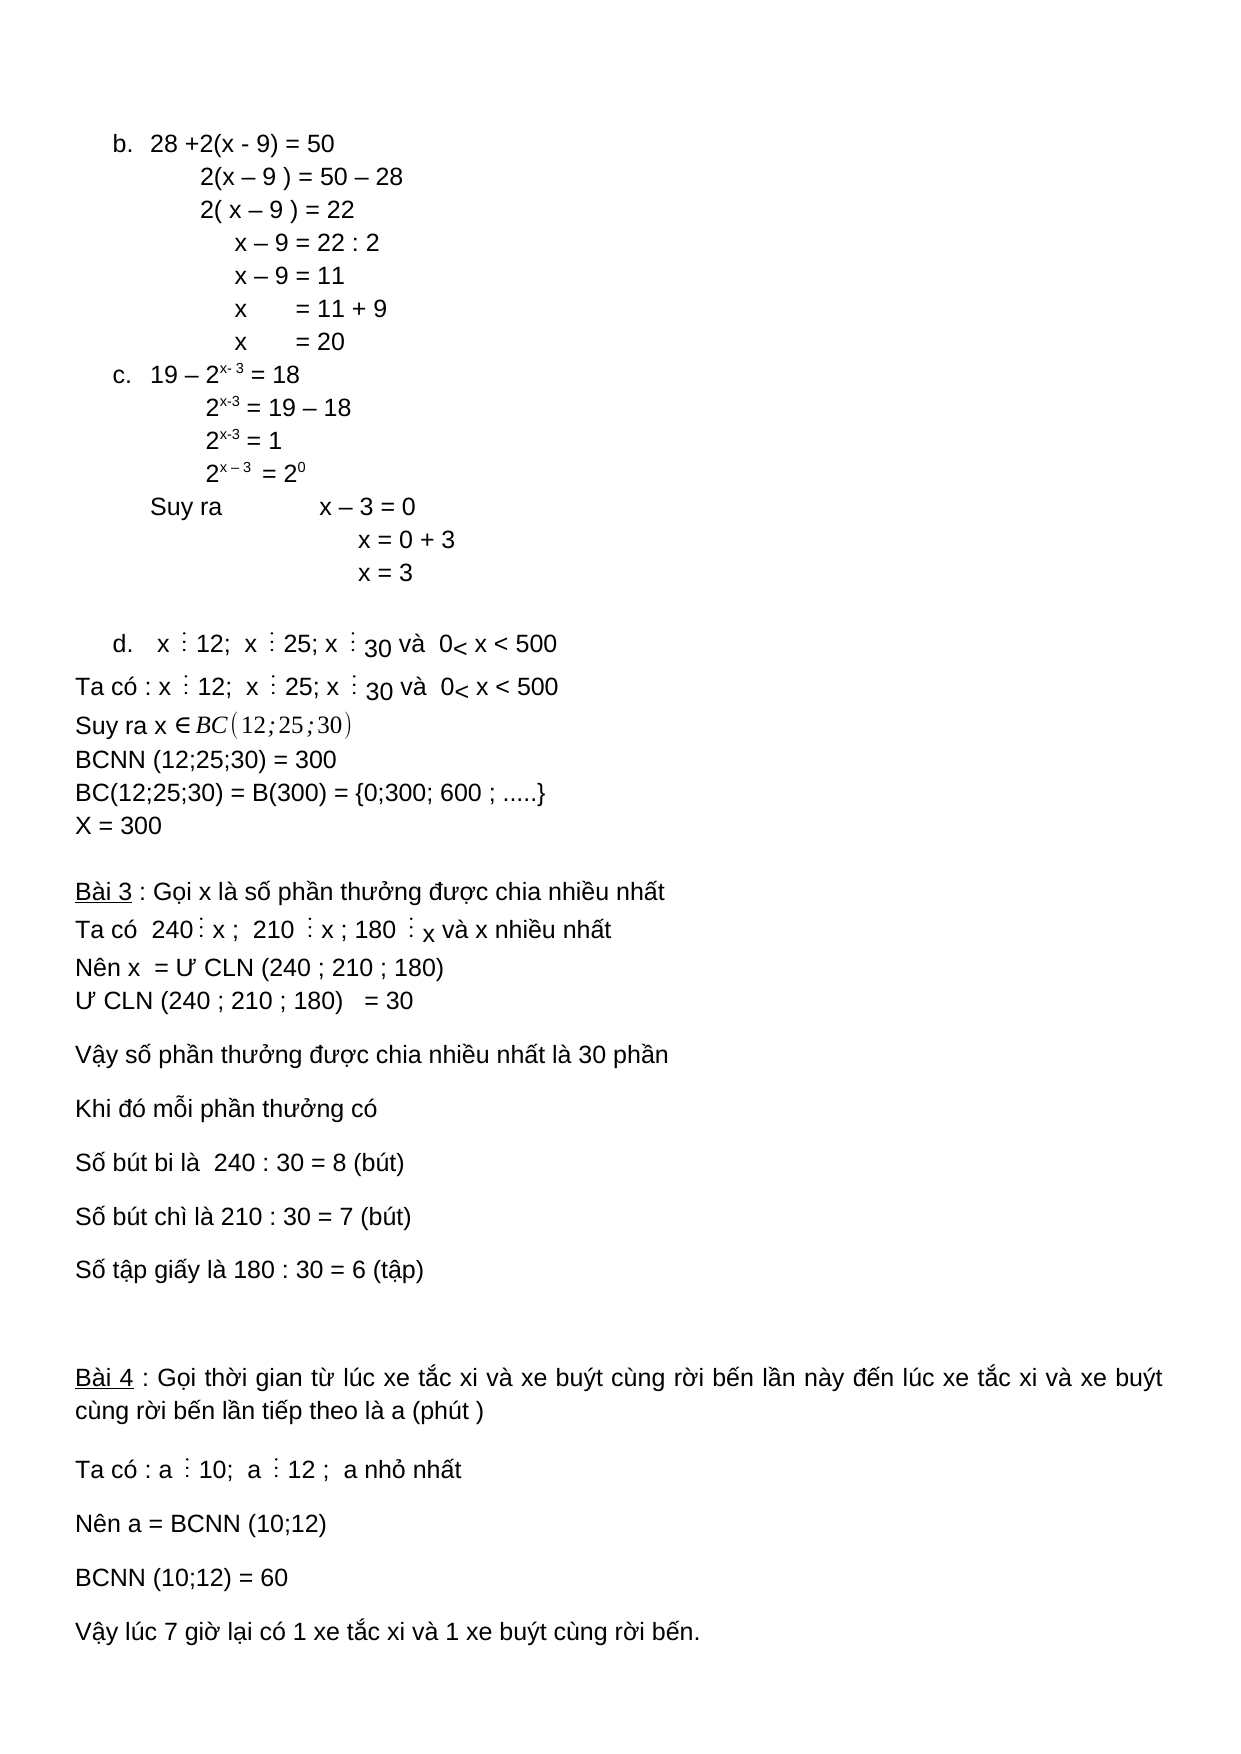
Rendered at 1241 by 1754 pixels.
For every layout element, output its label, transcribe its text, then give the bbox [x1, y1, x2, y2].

text Vậy số phần thưởng được chia nhiều nhất là 30 phần [75, 1040, 1165, 1069]
text X = 300 [75, 811, 1165, 840]
text Số bút chì là 210 : 30 = 7 (bút) [75, 1202, 1165, 1230]
text Ta có : x 12; x 25; x 30 và 0< x < 500 [75, 667, 1165, 706]
text BC(12;25;30) = B(300) = {0;300; 600 ; .....} [75, 778, 1165, 807]
text x = 11 + 9 [75, 294, 1165, 323]
list 19 – 2x- 3 = 18 [112, 360, 1165, 389]
text Bài 3 : Gọi x là số phần thưởng được chia nhiều nhất [75, 877, 1165, 906]
text Vậy lúc 7 giờ lại có 1 xe tắc xi và 1 xe buýt cùng rời bến. [75, 1617, 1165, 1646]
text Nên x = Ư CLN (240 ; 210 ; 180) [75, 953, 1165, 982]
list 2x-3 = 1 [150, 426, 1165, 455]
text x – 9 = 11 [75, 261, 1165, 290]
text Nên a = BCNN (10;12) [75, 1509, 1165, 1538]
list x = 3 [150, 558, 1165, 587]
list 2x – 3 = 20 [150, 459, 1165, 488]
text x – 9 = 22 : 2 [75, 228, 1165, 257]
list 2x-3 = 19 – 18 [150, 393, 1165, 422]
text Suy ra x [75, 711, 1165, 741]
text Số bút bi là 240 : 30 = 8 (bút) [75, 1148, 1165, 1177]
text BCNN (12;25;30) = 300 [75, 745, 1165, 774]
text 2( x – 9 ) = 22 [75, 195, 1165, 224]
list Suy ra x – 3 = 0 [150, 492, 1165, 521]
text Số tập giấy là 180 : 30 = 6 (tập) [75, 1256, 1165, 1284]
text 2(x – 9 ) = 50 – 28 [75, 162, 1165, 191]
text BCNN (10;12) = 60 [75, 1563, 1165, 1592]
text Ư CLN (240 ; 210 ; 180) = 30 [75, 986, 1165, 1015]
text Khi đó mỗi phần thưởng có [75, 1094, 1165, 1123]
list x 12; x 25; x 30 và 0< x < 500 [112, 624, 1165, 662]
text x = 20 [75, 327, 1165, 356]
text Bài 4 : Gọi thời gian từ lúc xe tắc xi và xe buýt cùng rời bến lần này đến lúc xe tắc xi và xe buýt cùng rời bến lần tiếp theo là a (phút ) [75, 1363, 1165, 1425]
text Ta có 240 x ; 210 x ; 180 x và x nhiều nhất [75, 910, 1165, 948]
list x = 0 + 3 [150, 525, 1165, 554]
list 28 +2(x - 9) = 50 [112, 129, 1165, 158]
text Ta có : a 10; a 12 ; a nhỏ nhất [75, 1450, 1165, 1483]
